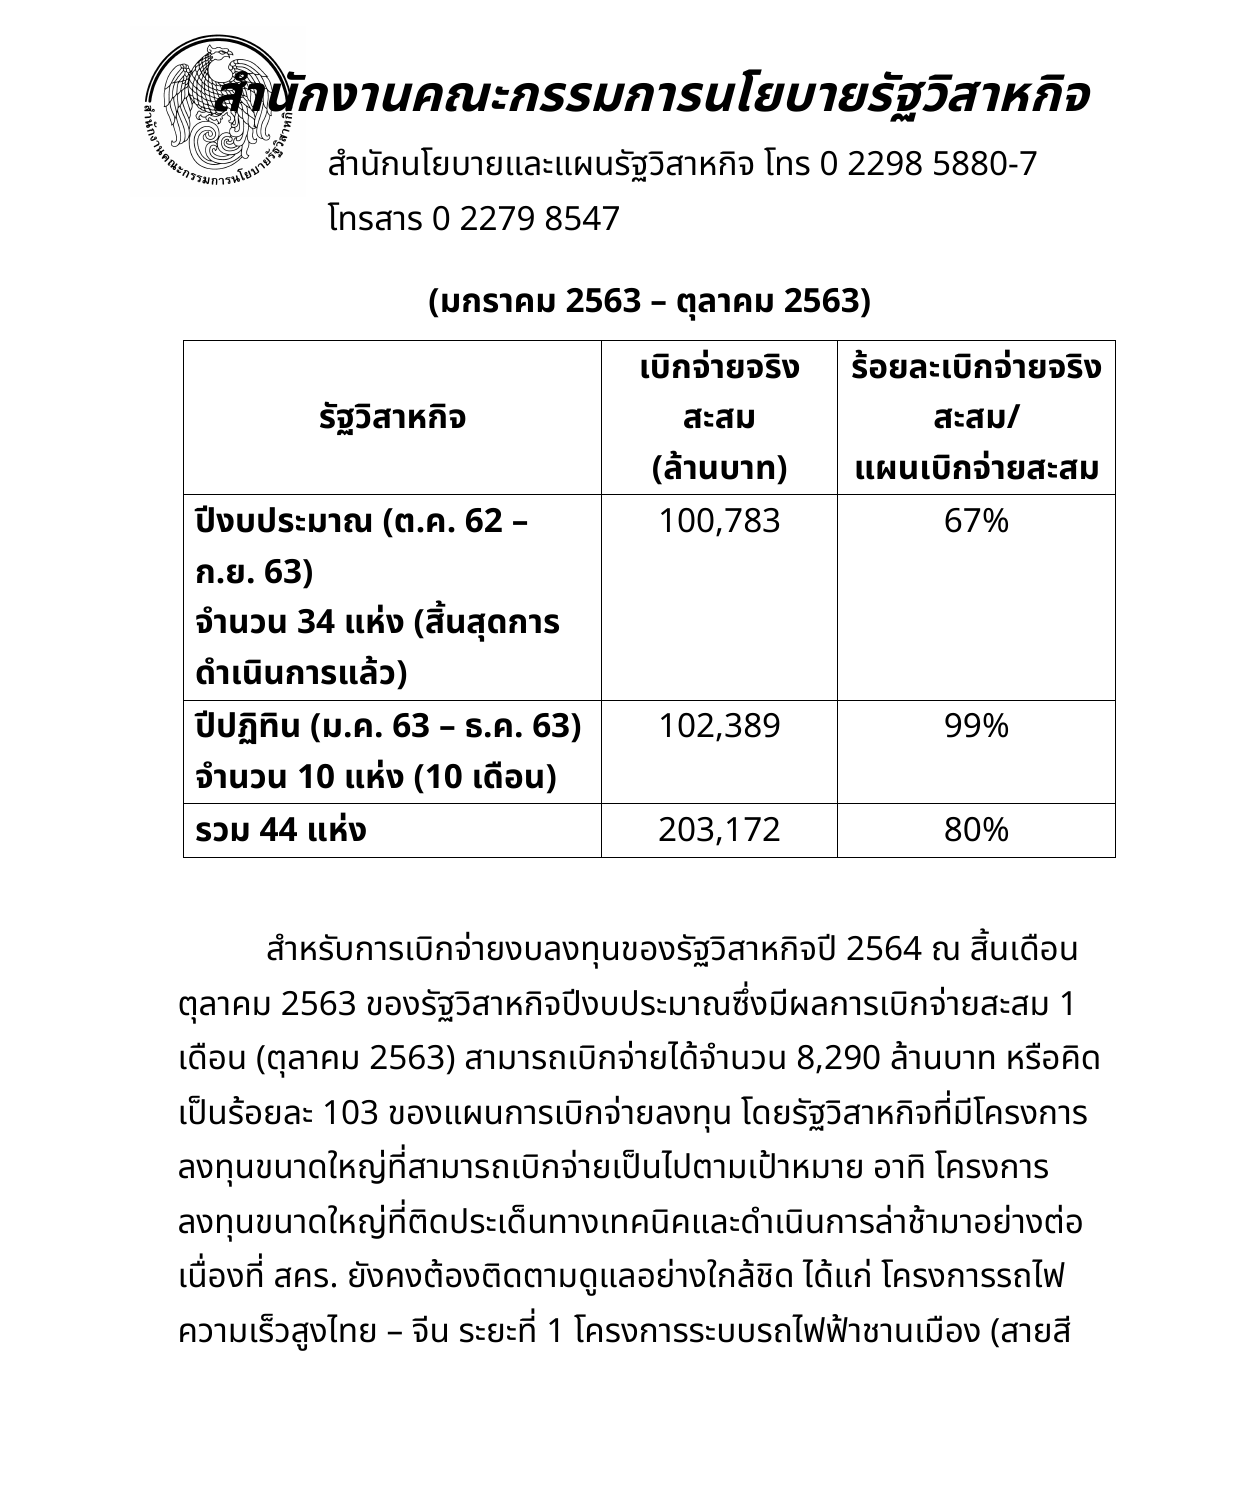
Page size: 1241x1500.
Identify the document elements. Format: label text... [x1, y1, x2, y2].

table_cell ปีงบประมาณ (ต.ค. 62 – ก.ย. 63) จำนวน 34 แห่ง (สิ้นสุดการดำเนินการแล้ว) [184, 495, 601, 699]
table_cell 102,389 [602, 701, 837, 803]
table_cell 99% [838, 701, 1115, 803]
table_cell 67% [838, 495, 1115, 699]
table_cell 203,172 [602, 804, 837, 857]
table_header เบิกจ่ายจริงสะสม (ล้านบาท) [602, 341, 837, 494]
table_header ร้อยละเบิกจ่ายจริงสะสม/ แผนเบิกจ่ายสะสม [838, 341, 1115, 494]
picture [129, 26, 307, 197]
table_cell 100,783 [602, 495, 837, 699]
table_cell 80% [838, 804, 1115, 857]
table_cell ปีปฏิทิน (ม.ค. 63 – ธ.ค. 63) จำนวน 10 แห่ง (10 เดือน) [184, 701, 601, 803]
text (มกราคม 2563 – ตุลาคม 2563) [177, 277, 1122, 328]
table_cell รวม 44 แห่ง [184, 804, 601, 857]
table_header รัฐวิสาหกิจ [184, 341, 601, 494]
